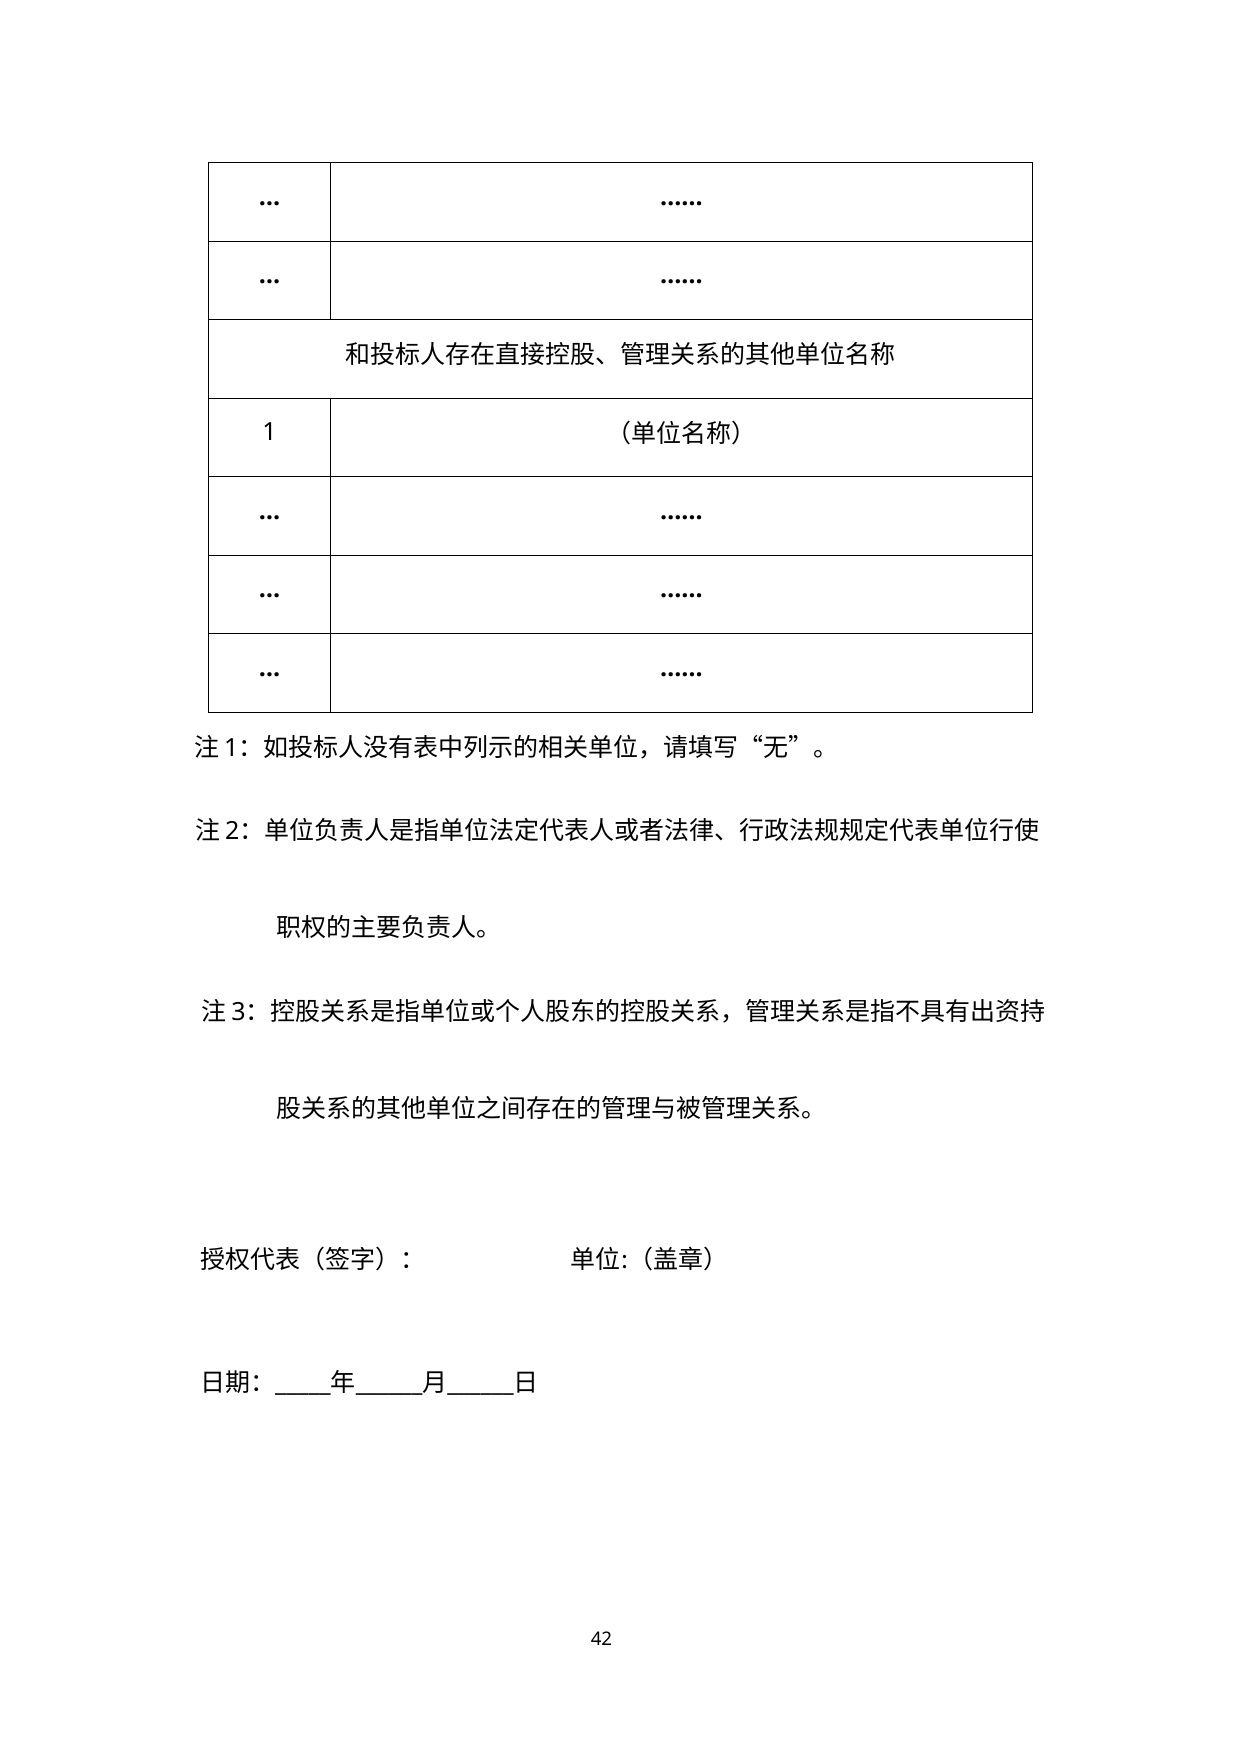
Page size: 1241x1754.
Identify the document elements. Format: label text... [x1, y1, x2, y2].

table_cell … [209, 556, 330, 633]
text 注1：如投标人没有表中列示的相关单位，请填写“无”。 [187, 713, 1053, 778]
text 注3：控股关系是指单位或个人股东的控股关系，管理关系是指不具有出资持股关系的其他单位之间存在的管理与被管理关系。 [201, 977, 1053, 1139]
table_cell … [209, 634, 330, 712]
table_cell 1 [209, 399, 330, 476]
table_cell … [209, 163, 330, 241]
table_cell …… [331, 477, 1032, 555]
table_cell …… [331, 556, 1032, 633]
table_cell 和投标人存在直接控股、管理关系的其他单位名称 [209, 320, 1032, 398]
text 日期：_____年______月______日 [187, 1348, 1053, 1413]
table_cell … [209, 242, 330, 319]
text 授权代表（签字）： 单位:（盖章） [187, 1239, 1053, 1275]
table_cell …… [331, 163, 1032, 241]
table_cell （单位名称） [331, 399, 1032, 476]
table_cell …… [331, 634, 1032, 712]
table_cell … [209, 477, 330, 555]
table_cell …… [331, 242, 1032, 319]
text 注2：单位负责人是指单位法定代表人或者法律、行政法规规定代表单位行使职权的主要负责人。 [188, 796, 1053, 958]
